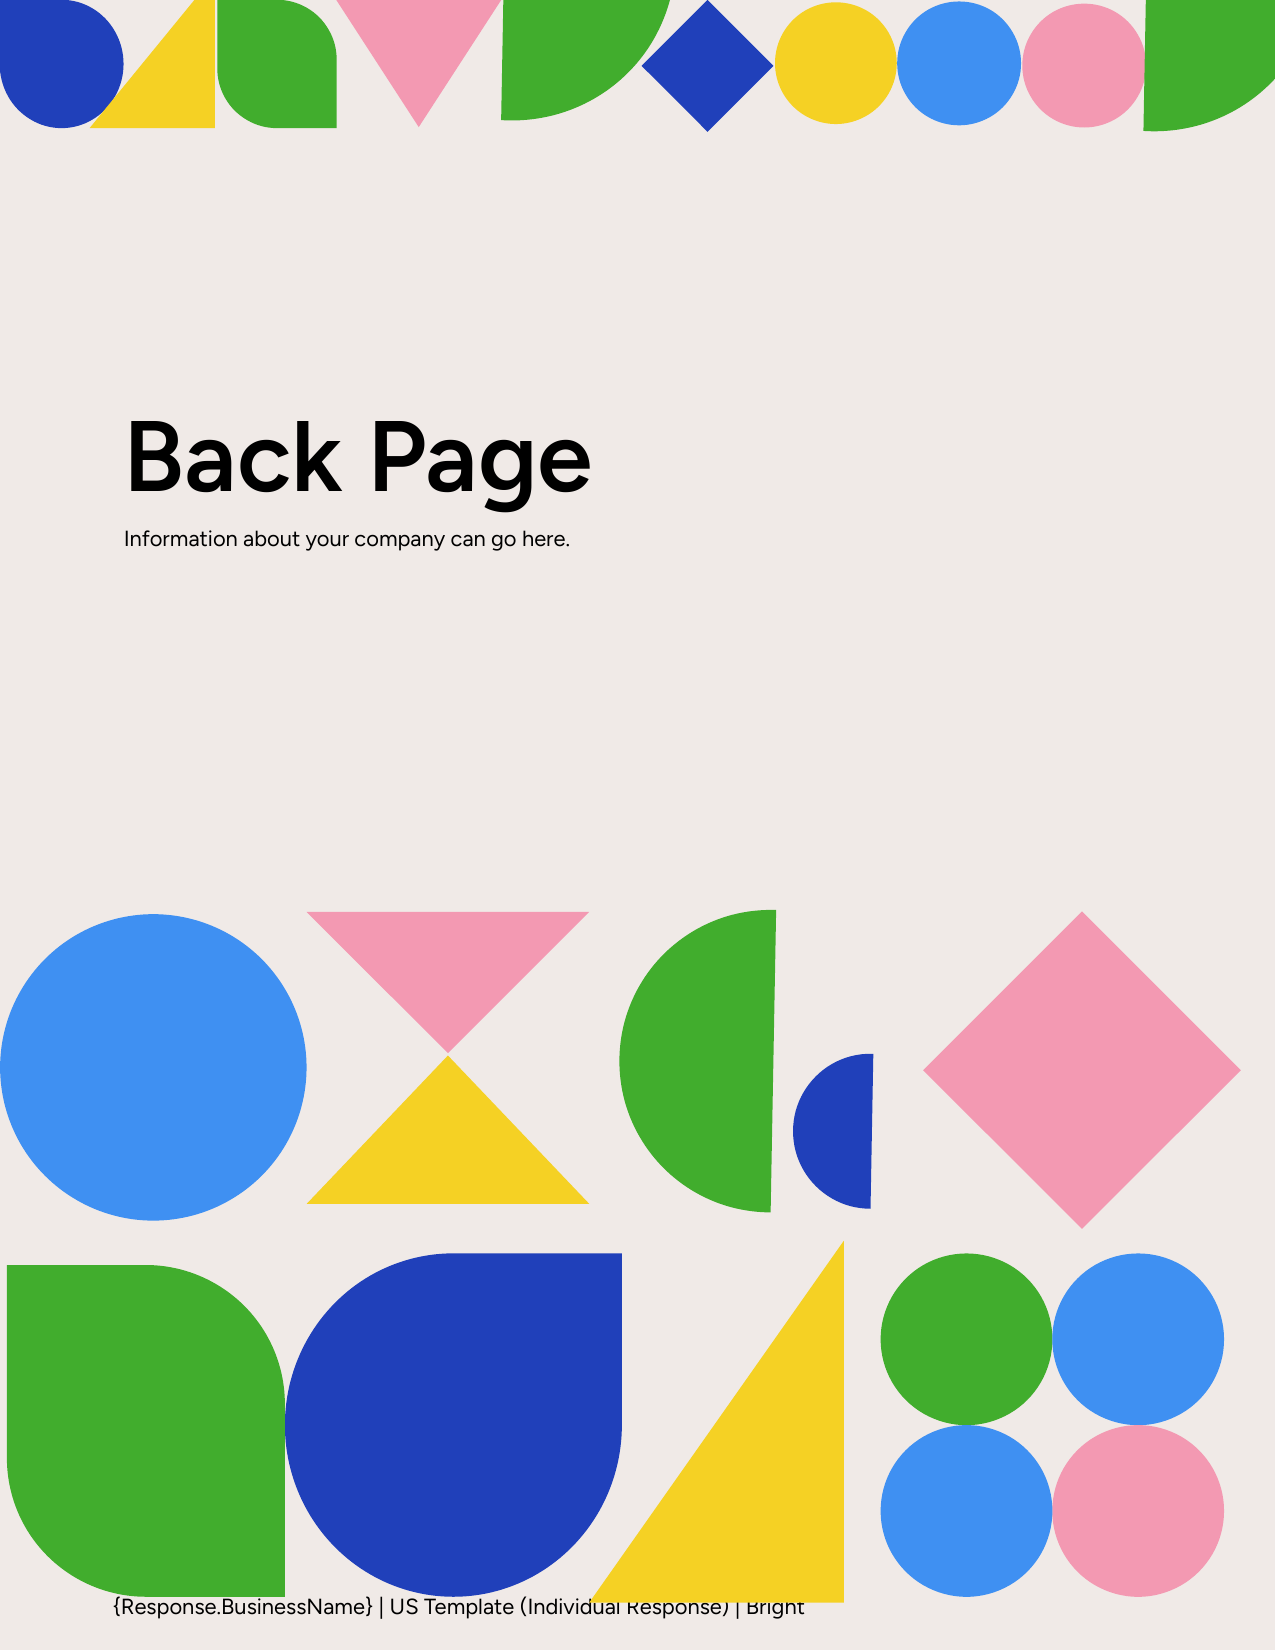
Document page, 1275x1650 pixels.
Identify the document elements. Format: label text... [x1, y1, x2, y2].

table_header Back Page [112, 397, 1126, 517]
table_cell Information about your company can go here. [112, 517, 1126, 554]
